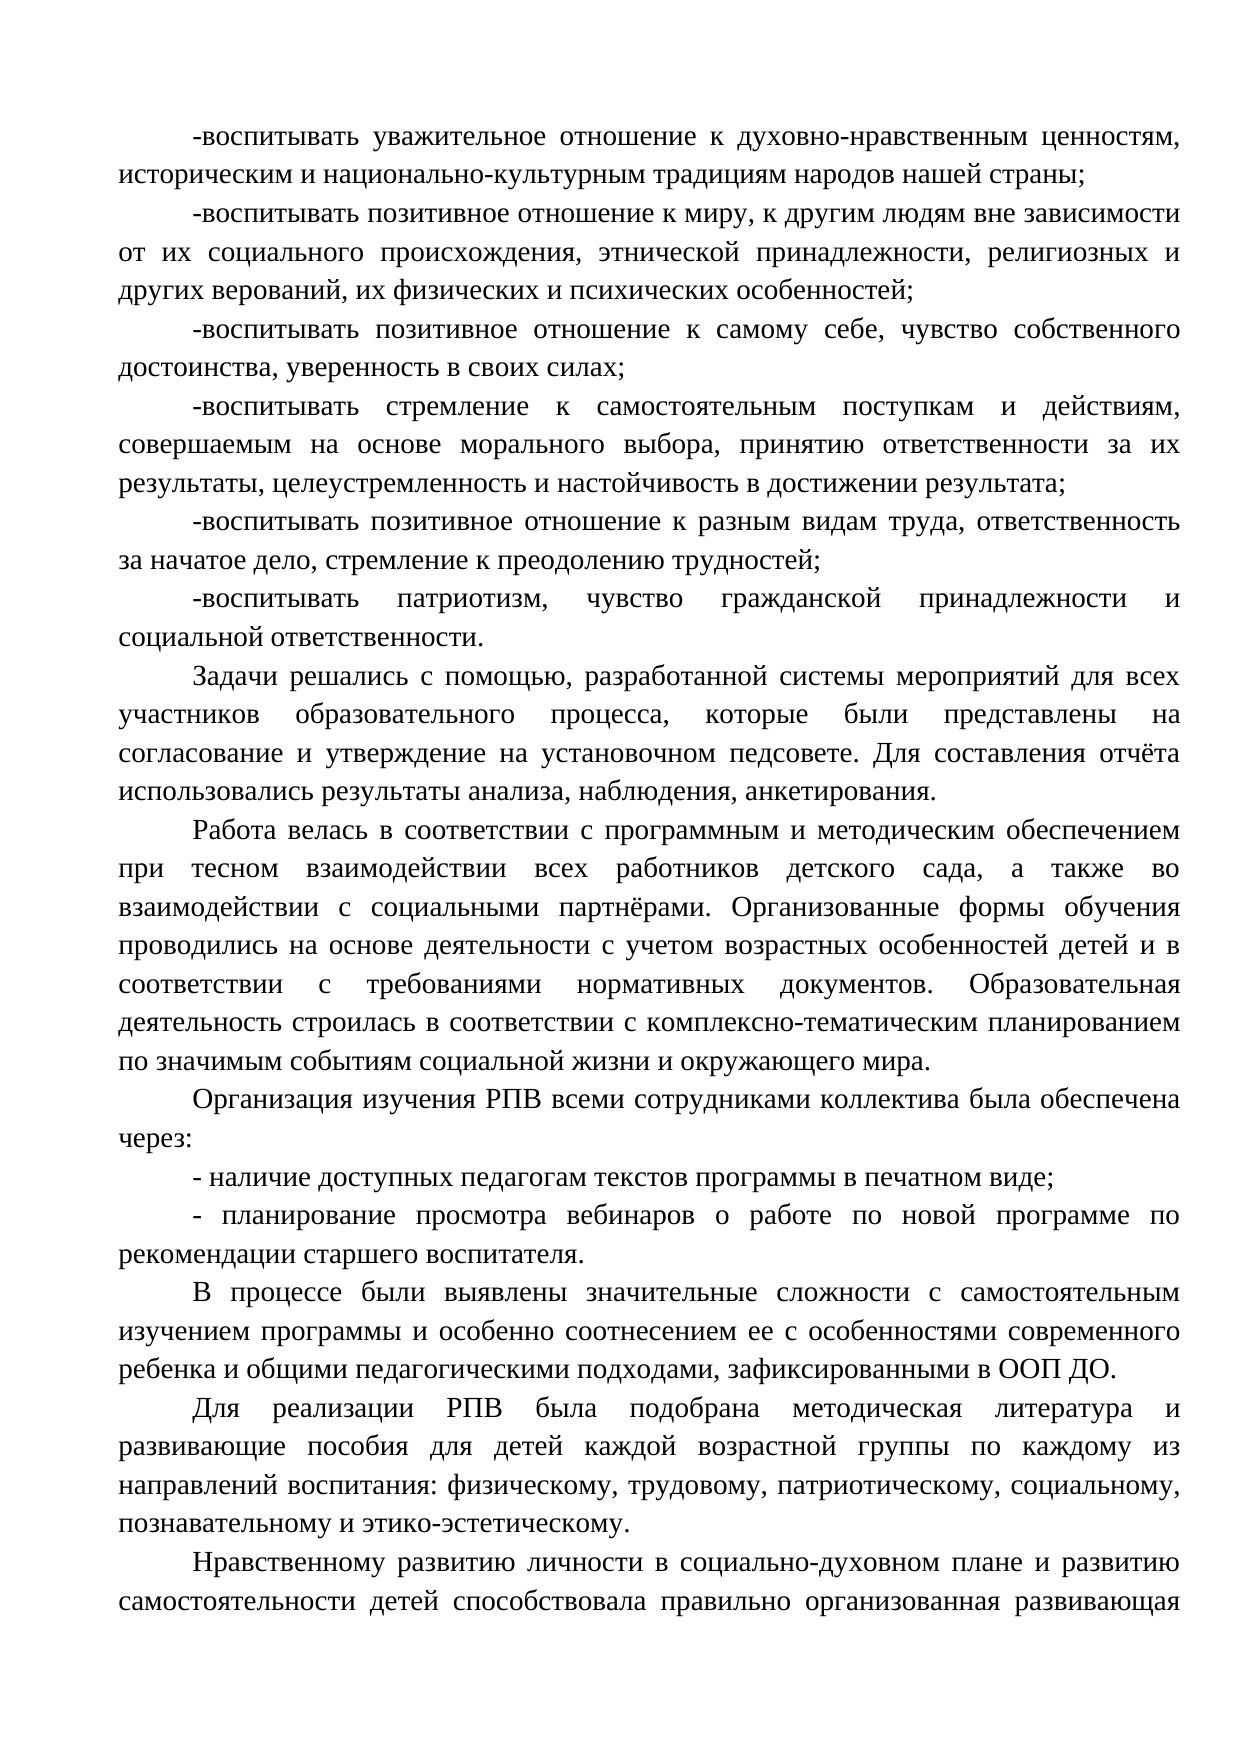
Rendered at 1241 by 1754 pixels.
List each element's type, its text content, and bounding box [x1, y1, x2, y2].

text Для реализации РПВ была подобрана методическая литература и развивающие пособия для детей каждой возрастной группы по каждому из направлений воспитания: физическому, трудовому, патриотическому, социальному, познавательному и этико-эстетическому. [118, 1390, 1181, 1539]
text В процессе были выявлены значительные сложности с самостоятельным изучением программы и особенно соотнесением ее с особенностями современного ребенка и общими педагогическими подходами, зафиксированными в ООП ДО. [118, 1274, 1181, 1385]
text -воспитывать позитивное отношение к разным видам труда, ответственность за начатое дело, стремление к преодолению трудностей; [118, 503, 1181, 576]
text - наличие доступных педагогам текстов программы в печатном виде; [118, 1159, 1181, 1192]
text -воспитывать позитивное отношение к миру, к другим людям вне зависимости от их социального происхождения, этнической принадлежности, религиозных и других верований, их физических и психических особенностей; [118, 195, 1181, 306]
text Задачи решались с помощью, разработанной системы мероприятий для всех участников образовательного процесса, которые были представлены на согласование и утверждение на установочном педсовете. Для составления отчёта использовались результаты анализа, наблюдения, анкетирования. [118, 658, 1181, 807]
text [118, 1544, 1181, 1616]
text Организация изучения РПВ всеми сотрудниками коллектива была обеспечена через: [118, 1082, 1181, 1154]
text -воспитывать позитивное отношение к самому себе, чувство собственного достоинства, уверенность в своих силах; [118, 311, 1181, 383]
text -воспитывать уважительное отношение к духовно-нравственным ценностям, историческим и национально-культурным традициям народов нашей страны; [118, 118, 1181, 190]
text Работа велась в соответствии с программным и методическим обеспечением при тесном взаимодействии всех работников детского сада, а также во взаимодействии с социальными партнёрами. Организованные формы обучения проводились на основе деятельности с учетом возрастных особенностей детей и в соответствии с требованиями нормативных документов. Образовательная деятельность строилась в соответствии с комплексно-тематическим планированием по значимым событиям социальной жизни и окружающего мира. [118, 812, 1181, 1077]
text -воспитывать стремление к самостоятельным поступкам и действиям, совершаемым на основе морального выбора, принятию ответственности за их результаты, целеустремленность и настойчивость в достижении результата; [118, 388, 1181, 498]
text -воспитывать патриотизм, чувство гражданской принадлежности и социальной ответственности. [118, 581, 1181, 653]
text - планирование просмотра вебинаров о работе по новой программе по рекомендации старшего воспитателя. [118, 1197, 1181, 1269]
